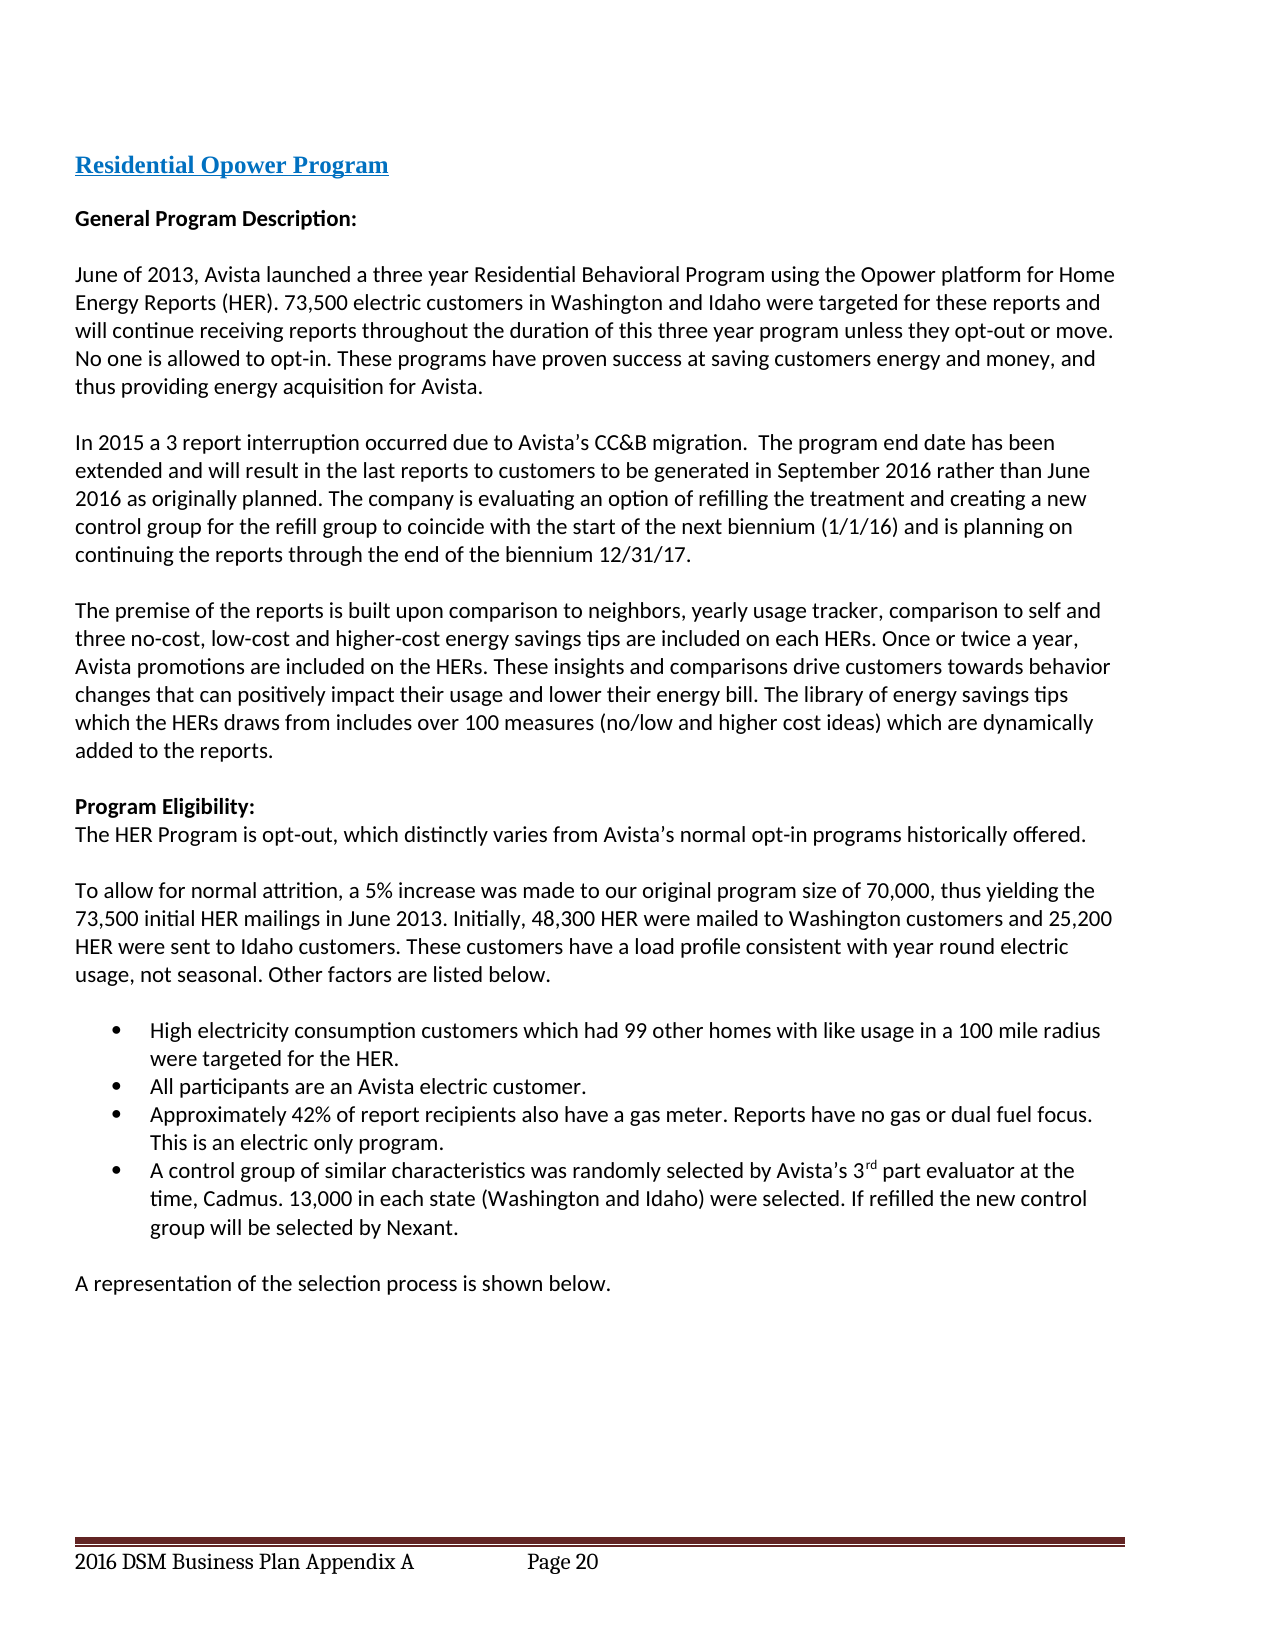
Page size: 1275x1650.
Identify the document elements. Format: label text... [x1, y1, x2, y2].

text In 2015 a 3 report interruption occurred due to Avista’s CC&B migration. The program end date has been extended and will result in the last reports to customers to be generated in September 2016 rather than June 2016 as originally planned. The company is evaluating an option of refilling the treatment and creating a new control group for the refill group to coincide with the start of the next biennium (1/1/16) and is planning on continuing the reports through the end of the biennium 12/31/17. [75, 428, 1125, 568]
text The premise of the reports is built upon comparison to neighbors, yearly usage tracker, comparison to self and three no-cost, low-cost and higher-cost energy savings tips are included on each HERs. Once or twice a year, Avista promotions are included on the HERs. These insights and comparisons drive customers towards behavior changes that can positively impact their usage and lower their energy bill. The library of energy savings tips which the HERs draws from includes over 100 measures (no/low and higher cost ideas) which are dynamically added to the reports. [75, 596, 1125, 764]
text General Program Description: [75, 204, 1125, 232]
text To allow for normal attrition, a 5% increase was made to our original program size of 70,000, thus yielding the 73,500 initial HER mailings in June 2013. Initially, 48,300 HER were mailed to Washington customers and 25,200 HER were sent to Idaho customers. These customers have a load profile consistent with year round electric usage, not seasonal. Other factors are listed below. [75, 876, 1125, 988]
list Approximately 42% of report recipients also have a gas meter. Reports have no gas or dual fuel focus. This is an electric only program. [112, 1101, 1125, 1157]
list High electricity consumption customers which had 99 other homes with like usage in a 100 mile radius were targeted for the HER. [112, 1016, 1125, 1072]
text A representation of the selection process is shown below. [75, 1269, 1125, 1297]
list All participants are an Avista electric customer. [112, 1072, 1125, 1101]
text Residential Opower Program [75, 150, 1125, 179]
text The HER Program is opt-out, which distinctly varies from Avista’s normal opt-in programs historically offered. [75, 820, 1125, 848]
list A control group of similar characteristics was randomly selected by Avista’s 3rd part evaluator at the time, Cadmus. 13,000 in each state (Washington and Idaho) were selected. If refilled the new control group will be selected by Nexant. [112, 1157, 1125, 1241]
text Program Eligibility: [75, 792, 1125, 820]
text June of 2013, Avista launched a three year Residential Behavioral Program using the Opower platform for Home Energy Reports (HER). 73,500 electric customers in Washington and Idaho were targeted for these reports and will continue receiving reports throughout the duration of this three year program unless they opt-out or move. No one is allowed to opt-in. These programs have proven success at saving customers energy and money, and thus providing energy acquisition for Avista. [75, 260, 1125, 400]
